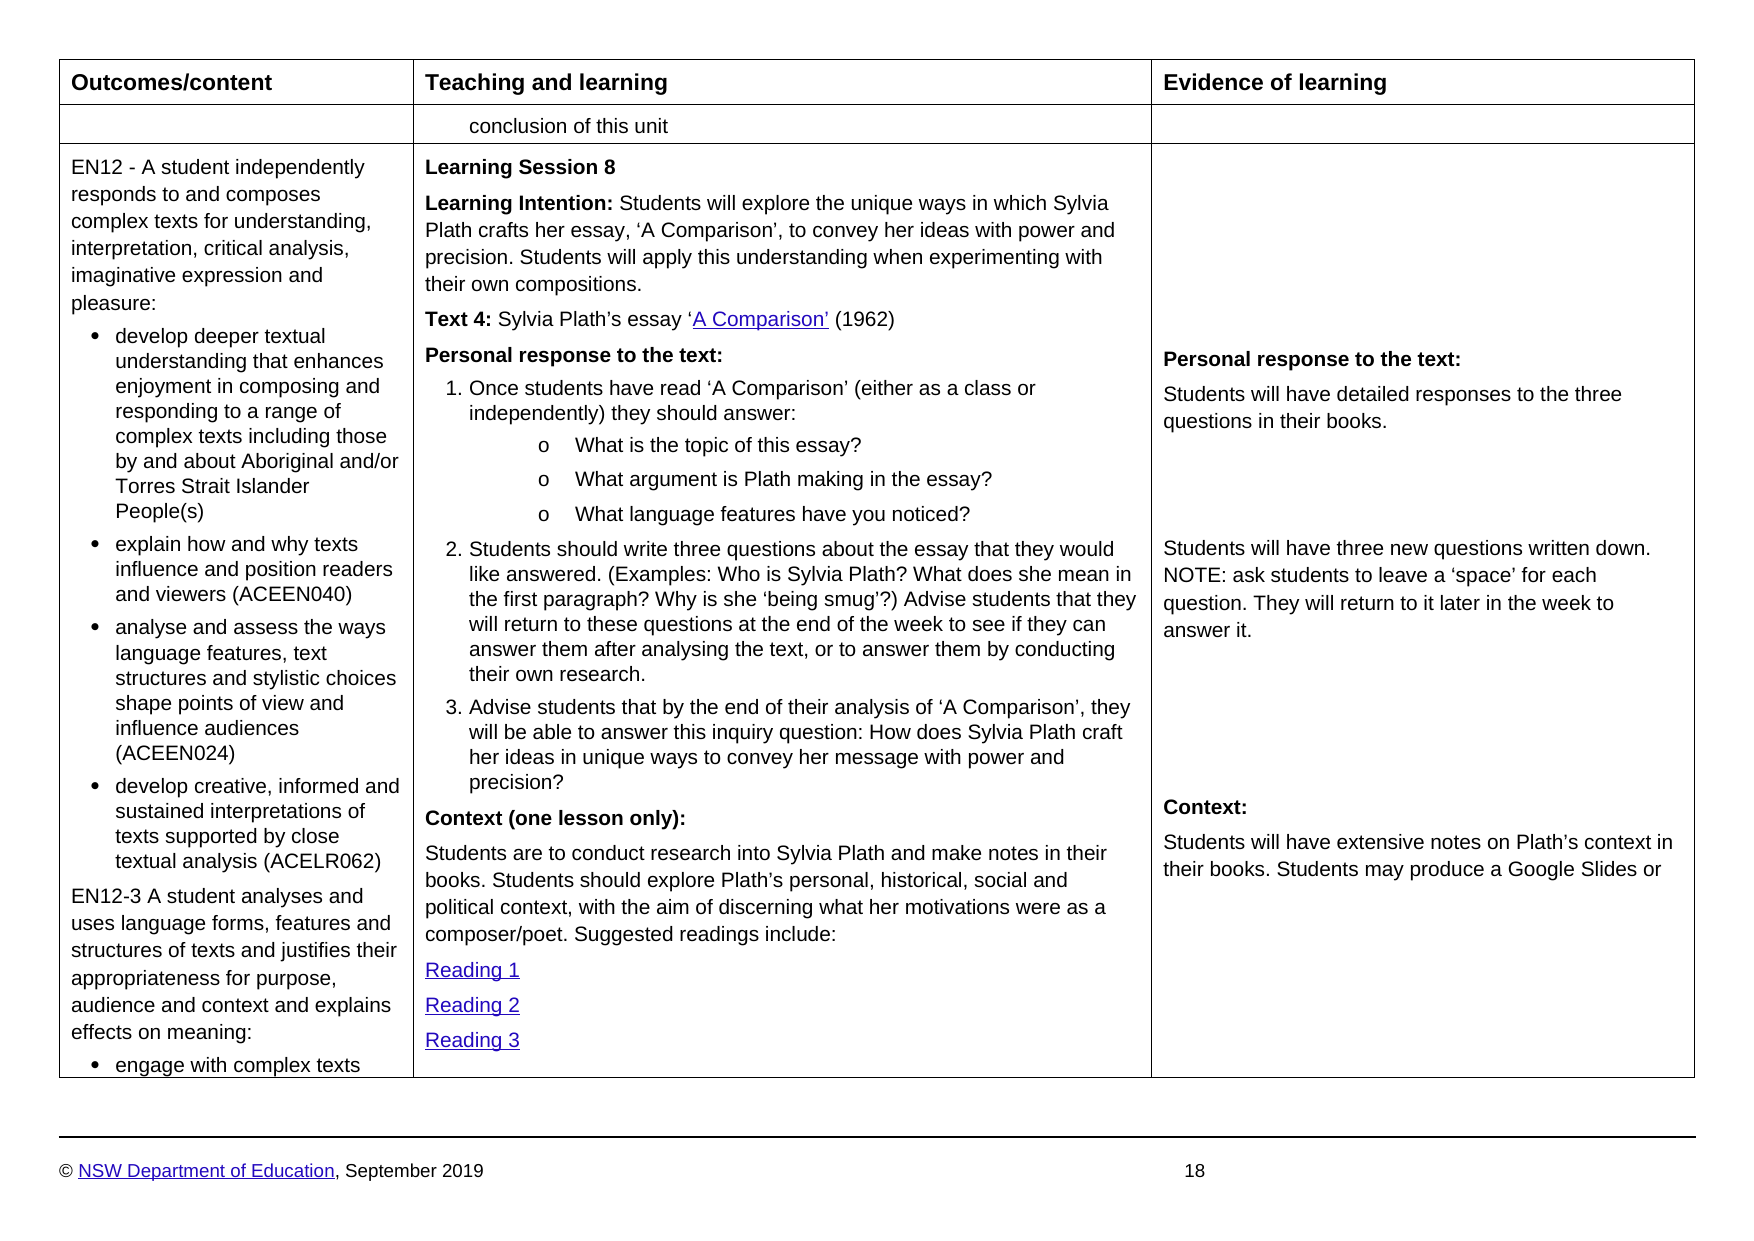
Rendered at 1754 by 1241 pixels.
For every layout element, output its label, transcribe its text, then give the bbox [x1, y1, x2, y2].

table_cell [60, 105, 413, 142]
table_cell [60, 144, 413, 1077]
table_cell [1152, 105, 1694, 142]
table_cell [1152, 144, 1694, 1077]
table_header Teaching and learning [414, 60, 1151, 104]
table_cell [414, 105, 1151, 142]
table_header Evidence of learning [1152, 60, 1694, 104]
table_header Outcomes/content [60, 60, 413, 104]
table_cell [414, 144, 1151, 1077]
